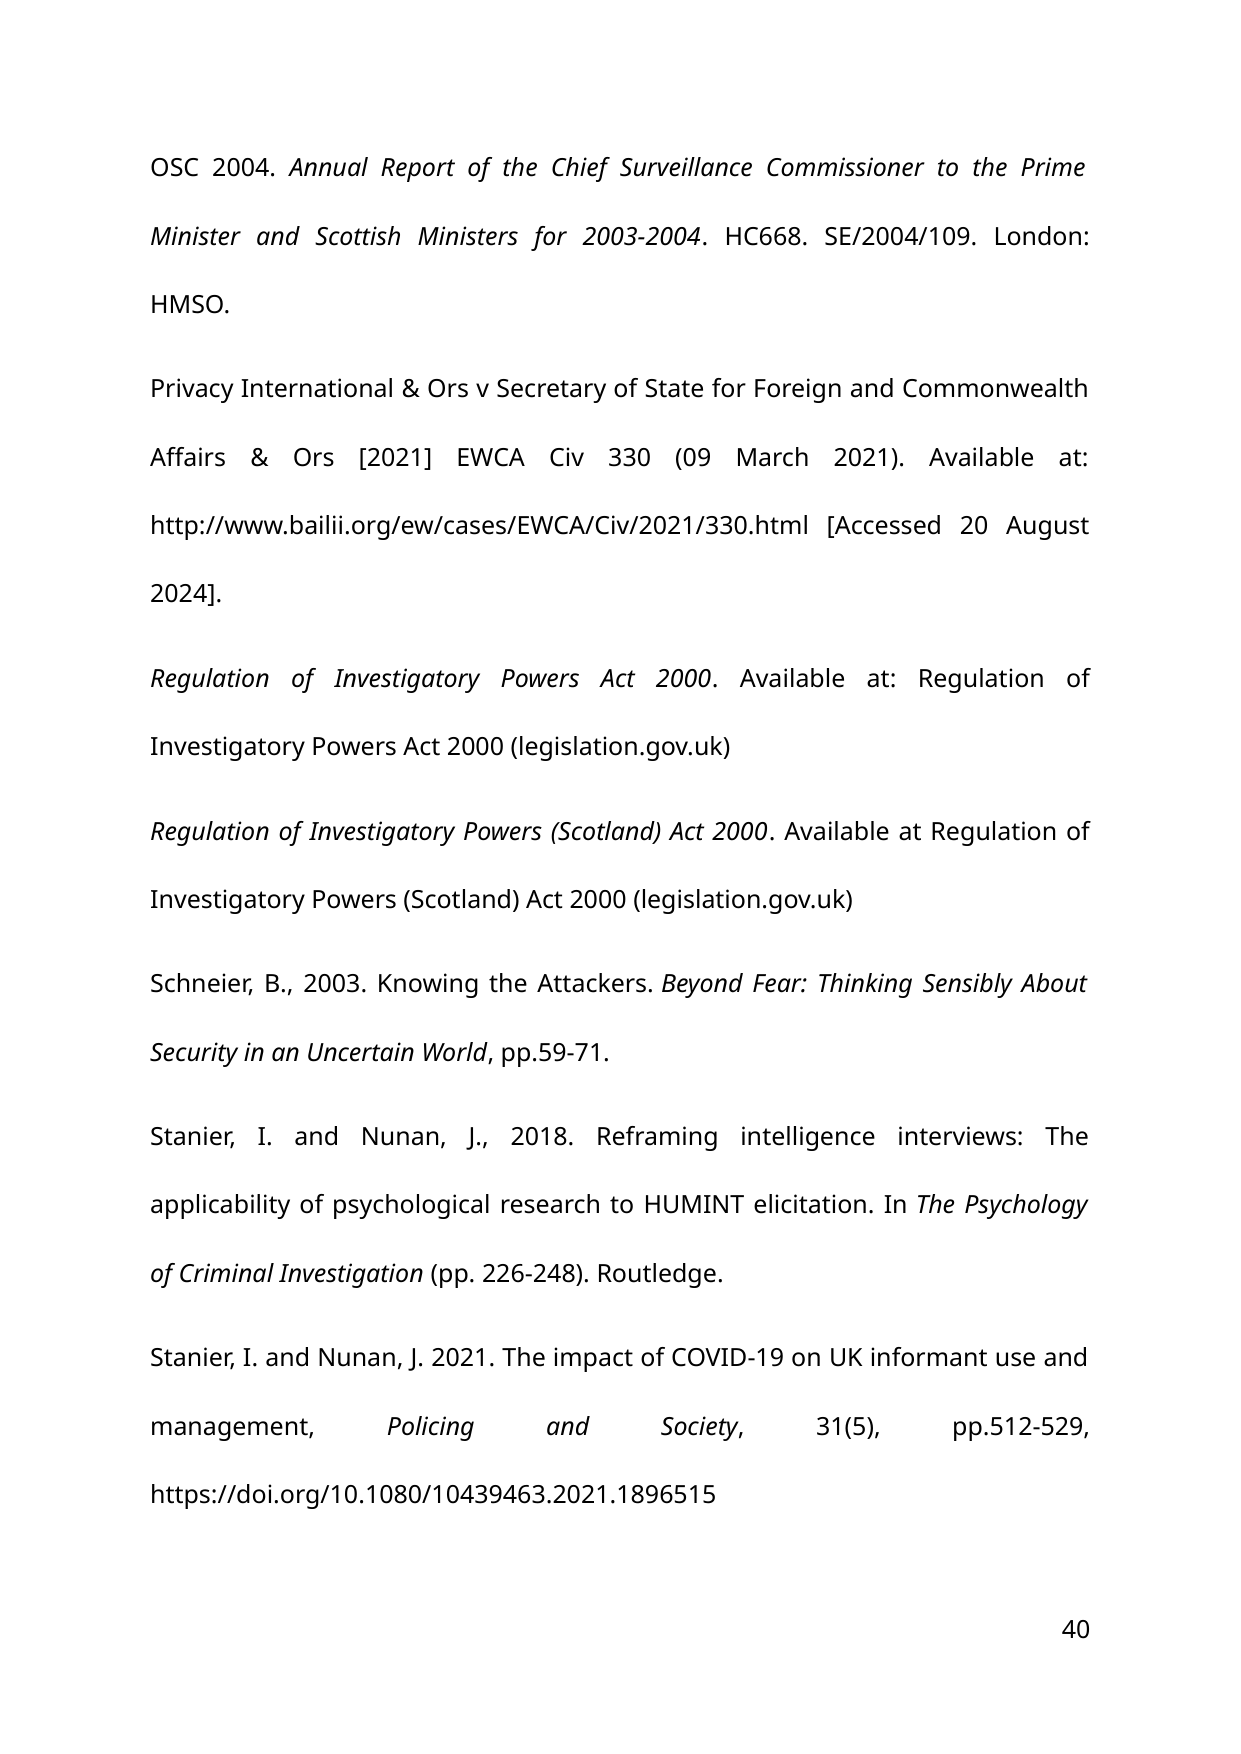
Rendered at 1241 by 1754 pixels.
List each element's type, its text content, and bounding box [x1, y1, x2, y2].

text Stanier, I. and Nunan, J., 2018. Reframing intelligence interviews: The applicability of psychological research to HUMINT elicitation. In The Psychology of Criminal Investigation (pp. 226-248). Routledge. [150, 1119, 1090, 1289]
text Regulation of Investigatory Powers (Scotland) Act 2000. Available at Regulation of Investigatory Powers (Scotland) Act 2000 (legislation.gov.uk) [150, 813, 1090, 915]
text Privacy International & Ors v Secretary of State for Foreign and Commonwealth Affairs & Ors [2021] EWCA Civ 330 (09 March 2021). Available at: http://www.bailii.org/ew/cases/EWCA/Civ/2021/330.html [Accessed 20 August 2024]. [150, 371, 1090, 609]
text OSC 2004. Annual Report of the Chief Surveillance Commissioner to the Prime Minister and Scottish Ministers for 2003-2004. HC668. SE/2004/109. London: HMSO. [150, 150, 1090, 320]
text Regulation of Investigatory Powers Act 2000. Available at: Regulation of Investigatory Powers Act 2000 (legislation.gov.uk) [150, 660, 1090, 762]
text Stanier, I. and Nunan, J. 2021. The impact of COVID-19 on UK informant use and management, Policing and Society, 31(5), pp.512-529, https://doi.org/10.1080/10439463.2021.1896515 [150, 1340, 1090, 1510]
text Schneier, B., 2003. Knowing the Attackers. Beyond Fear: Thinking Sensibly About Security in an Uncertain World, pp.59-71. [150, 966, 1090, 1068]
